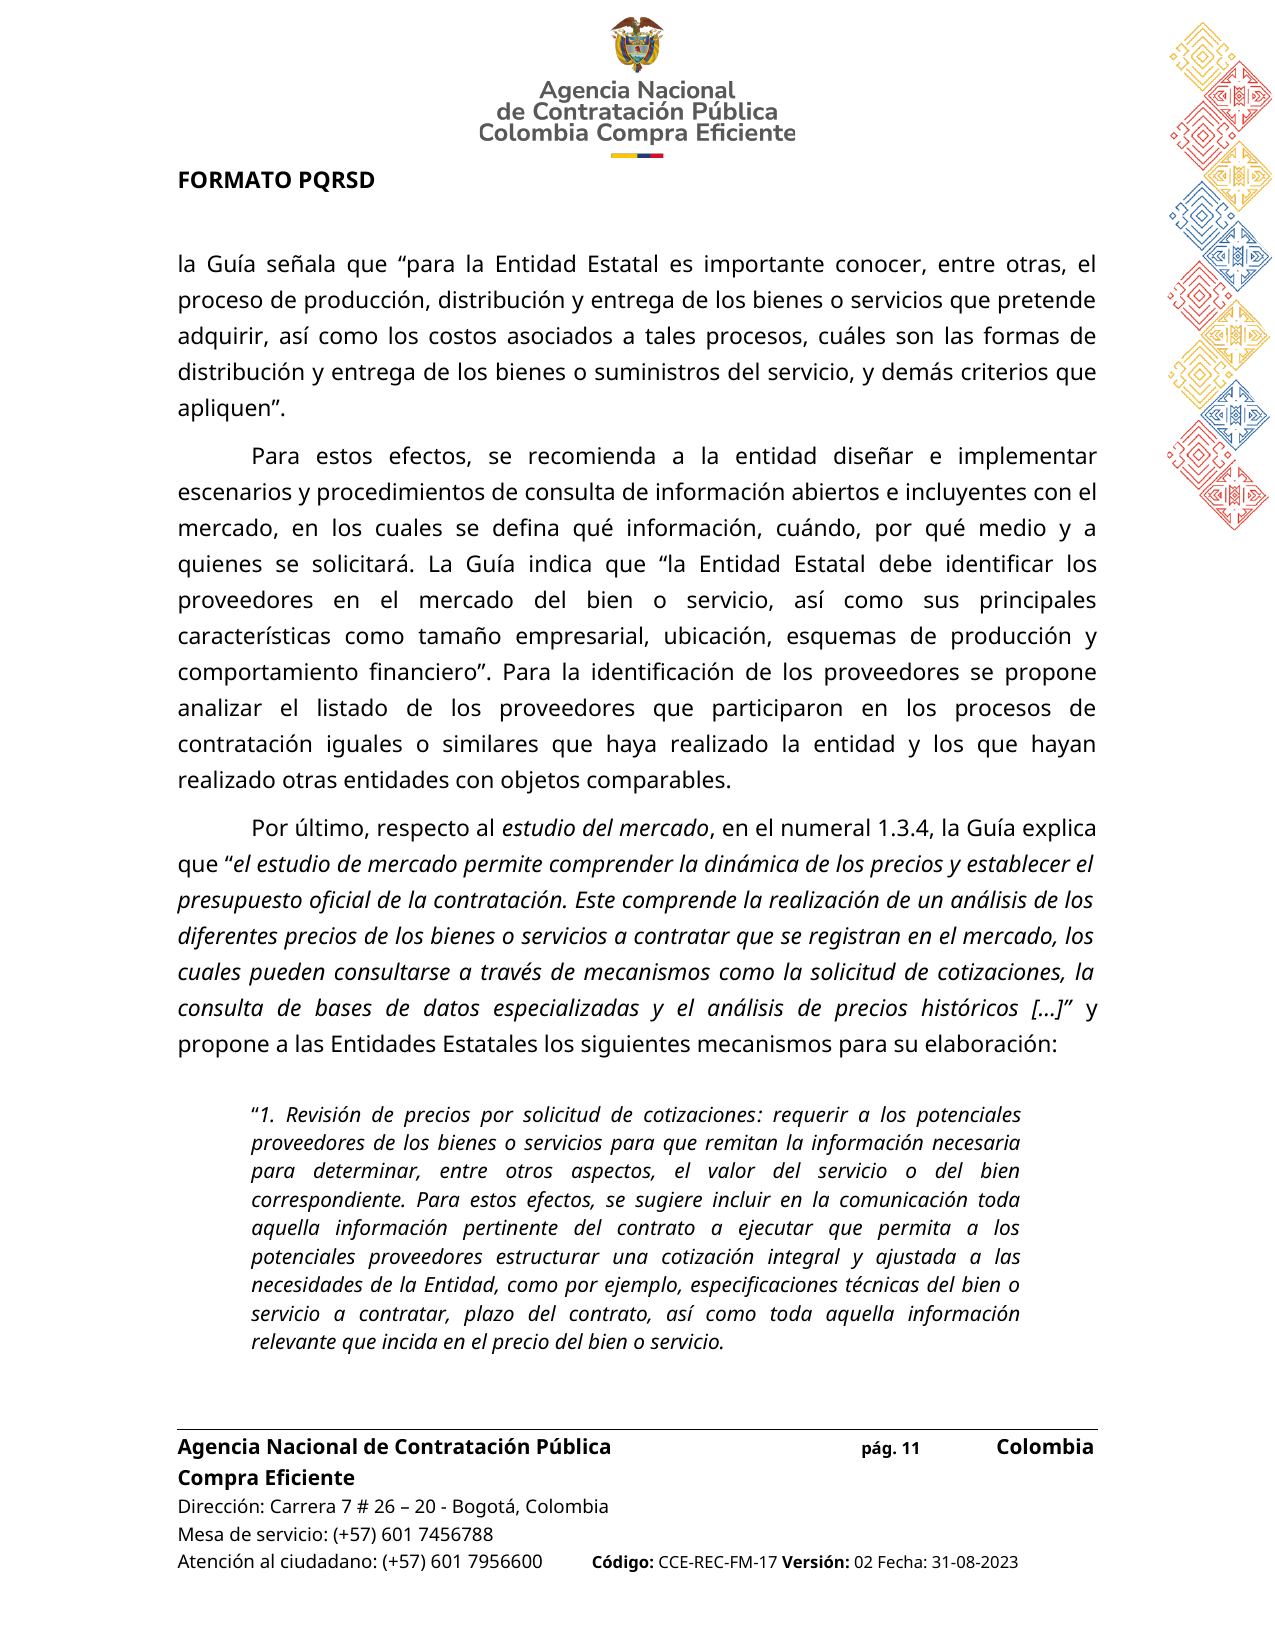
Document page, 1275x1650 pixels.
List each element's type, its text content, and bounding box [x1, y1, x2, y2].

picture [1165, 22, 1272, 528]
text “1. Revisión de precios por solicitud de cotizaciones: requerir a los potenciales proveedores de los bienes o servicios para que remitan la información necesaria para determinar, entre otros aspectos, el valor del servicio o del bien correspondiente. Para estos efectos, se sugiere incluir en la comunicación toda aquella información pertinente del contrato a ejecutar que permita a los potenciales proveedores estructurar una cotización integral y ajustada a las necesidades de la Entidad, como por ejemplo, especificaciones técnicas del bien o servicio a contratar, plazo del contrato, así como toda aquella información relevante que incida en el precio del bien o servicio. [251, 1100, 1024, 1356]
text Por último, respecto al estudio del mercado, en el numeral 1.3.4, la Guía explica que “el estudio de mercado permite comprender la dinámica de los precios y establecer el presupuesto oficial de la contratación. Este comprende la realización de un análisis de los diferentes precios de los bienes o servicios a contratar que se registran en el mercado, los cuales pueden consultarse a través de mecanismos como la solicitud de cotizaciones, la consulta de bases de datos especializadas y el análisis de precios históricos […]” y propone a las Entidades Estatales los siguientes mecanismos para su elaboración: [177, 812, 1098, 1059]
picture [479, 17, 796, 158]
text Para estos efectos, se recomienda a la entidad diseñar e implementar escenarios y procedimientos de consulta de información abiertos e incluyentes con el mercado, en los cuales se defina qué información, cuándo, por qué medio y a quienes se solicitará. La Guía indica que “la Entidad Estatal debe identificar los proveedores en el mercado del bien o servicio, así como sus principales características como tamaño empresarial, ubicación, esquemas de producción y comportamiento financiero”. Para la identificación de los proveedores se propone analizar el listado de los proveedores que participaron en los procesos de contratación iguales o similares que haya realizado la entidad y los que hayan realizado otras entidades con objetos comparables. [177, 440, 1098, 795]
